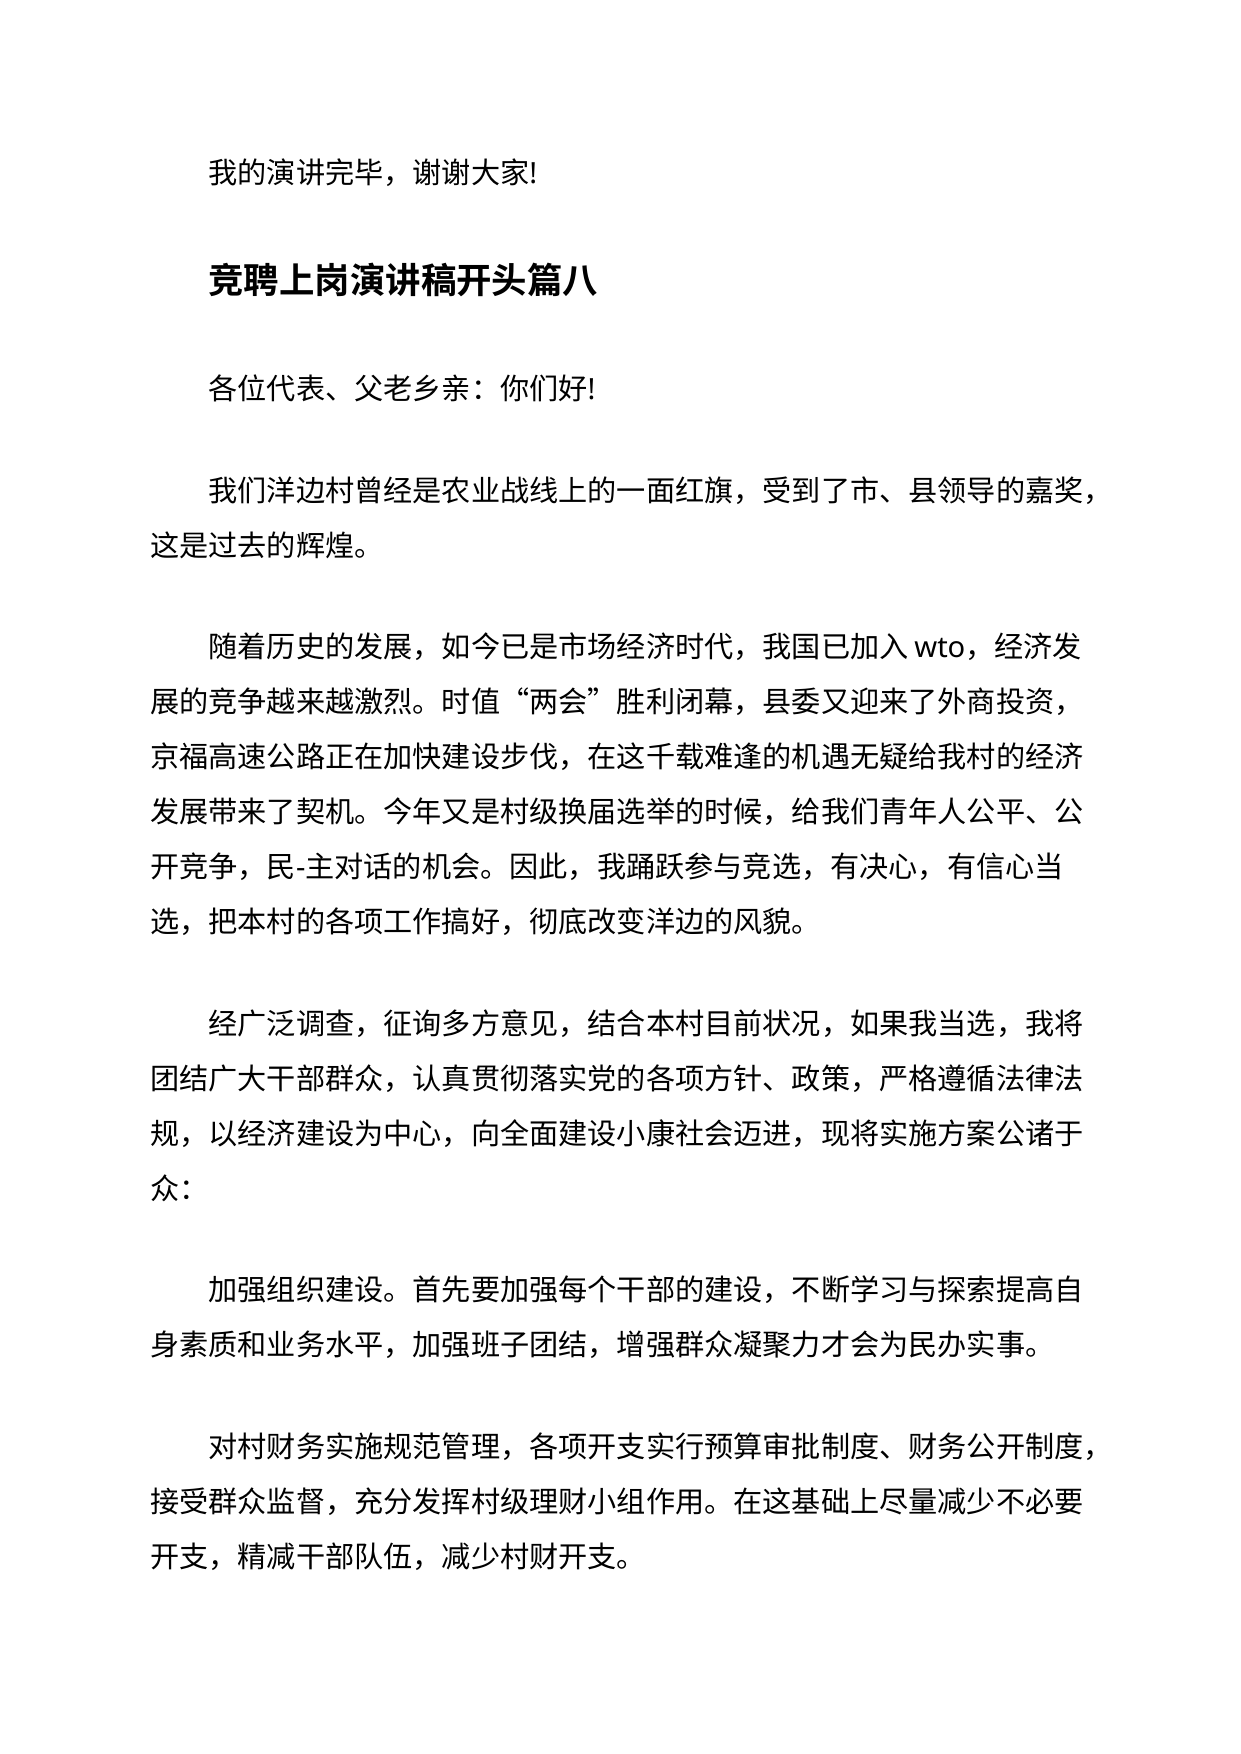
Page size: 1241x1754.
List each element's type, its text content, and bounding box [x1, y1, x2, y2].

text 加强组织建设。首先要加强每个干部的建设，不断学习与探索提高自身素质和业务水平，加强班子团结，增强群众凝聚力才会为民办实事。 [150, 1267, 1090, 1364]
text 各位代表、父老乡亲：你们好! [150, 365, 1090, 408]
text 经广泛调查，征询多方意见，结合本村目前状况，如果我当选，我将团结广大干部群众，认真贯彻落实党的各项方针、政策，严格遵循法律法规，以经济建设为中心，向全面建设小康社会迈进，现将实施方案公诸于众： [150, 1001, 1090, 1207]
text 我的演讲完毕，谢谢大家! [150, 150, 1090, 192]
text 竞聘上岗演讲稿开头篇八 [150, 252, 1090, 303]
text 我们洋边村曾经是农业战线上的一面红旗，受到了市、县领导的嘉奖，这是过去的辉煌。 [150, 467, 1090, 564]
text 对村财务实施规范管理，各项开支实行预算审批制度、财务公开制度，接受群众监督，充分发挥村级理财小组作用。在这基础上尽量减少不必要开支，精减干部队伍，减少村财开支。 [150, 1424, 1090, 1576]
text 随着历史的发展，如今已是市场经济时代，我国已加入wto，经济发展的竞争越来越激烈。时值“两会”胜利闭幕，县委又迎来了外商投资，京福高速公路正在加快建设步伐，在这千载难逢的机遇无疑给我村的经济发展带来了契机。今年又是村级换届选举的时候，给我们青年人公平、公开竞争，民-主对话的机会。因此，我踊跃参与竞选，有决心，有信心当选，把本村的各项工作搞好，彻底改变洋边的风貌。 [150, 624, 1090, 941]
